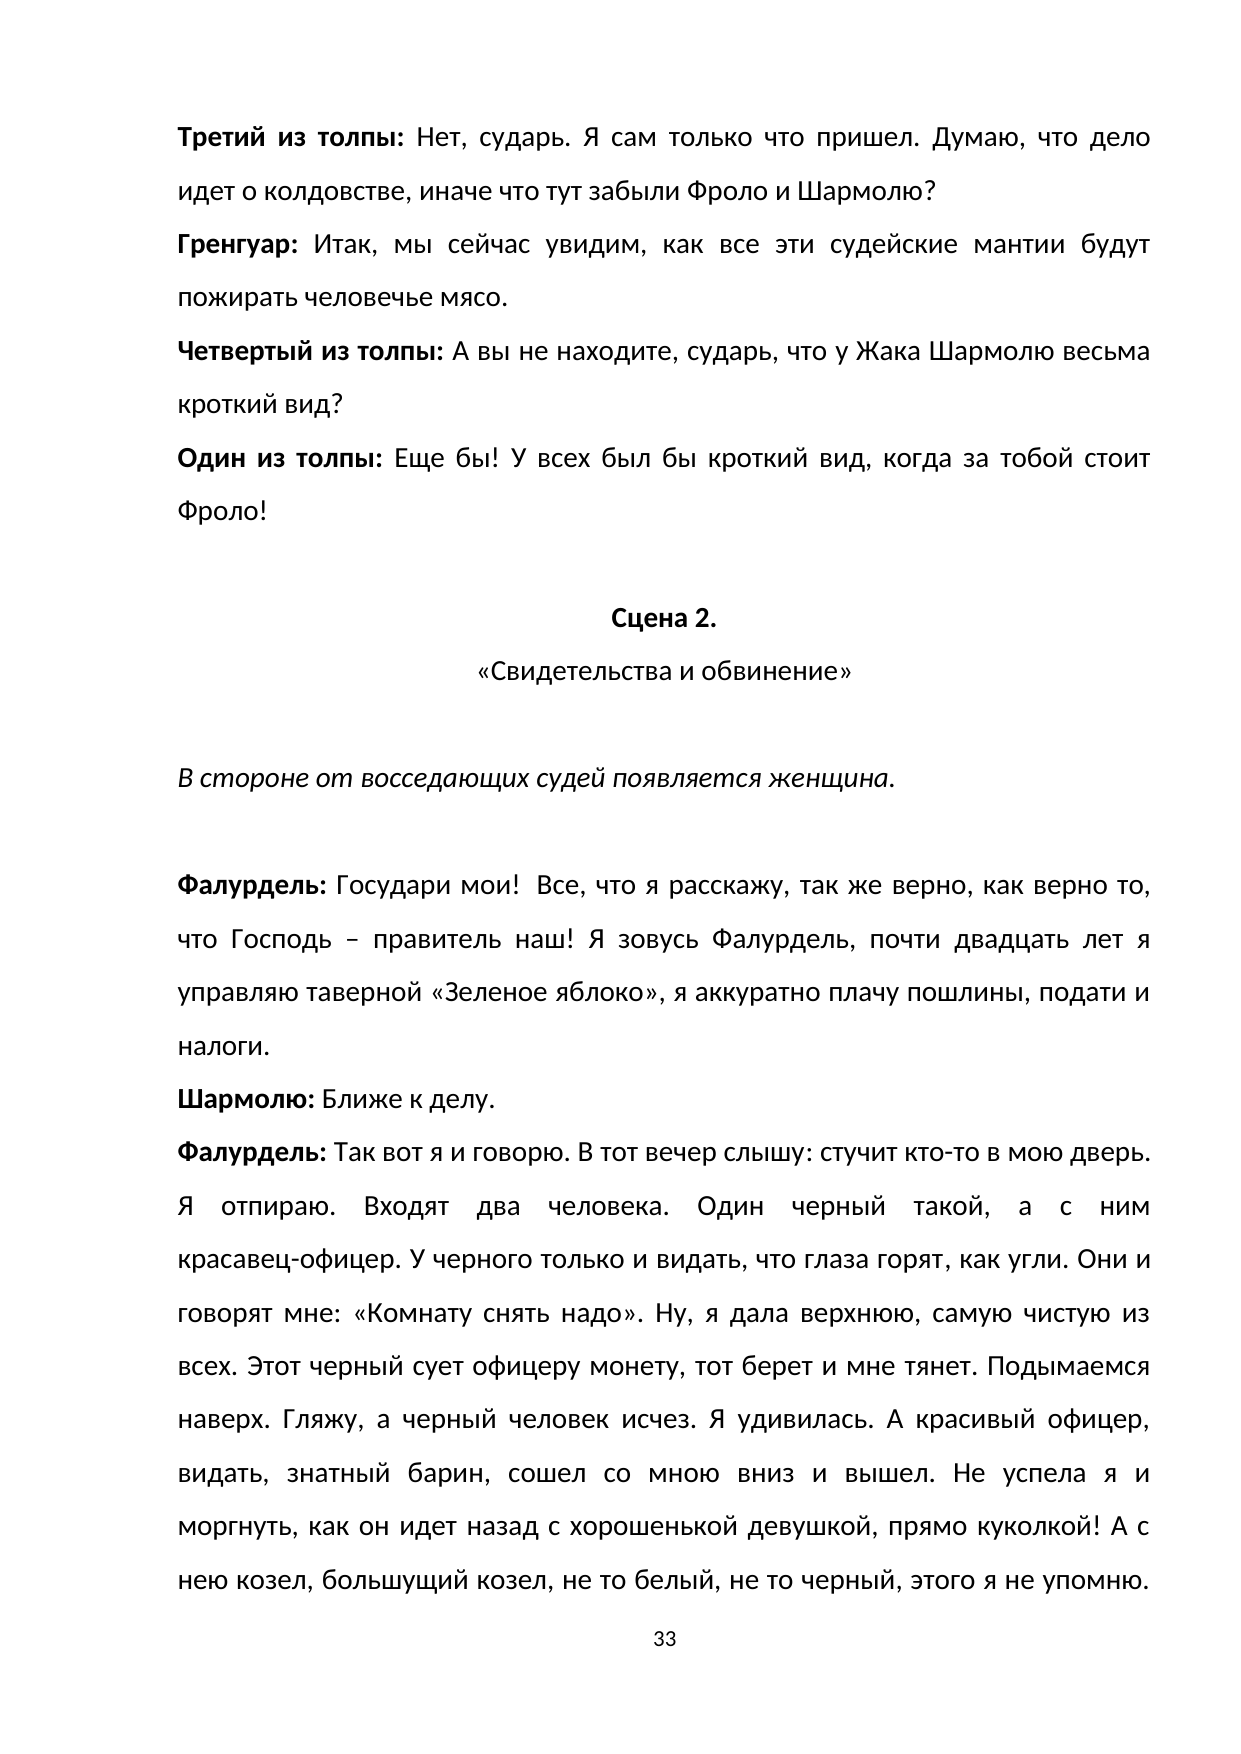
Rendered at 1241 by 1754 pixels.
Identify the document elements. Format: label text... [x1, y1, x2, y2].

text «Свидетельства и обвинение» [177, 652, 1152, 688]
text Третий из толпы: Нет, сударь. Я сам только что пришел. Думаю, что дело идет о колдовстве, иначе что тут забыли Фроло и Шармолю? [177, 118, 1152, 207]
text Фалурдель: Государи мои! Все, что я расскажу, так же верно, как верно то, что Господь – правитель наш! Я зовусь Фалурдель, почти двадцать лет я управляю таверной «Зеленое яблоко», я аккуратно плачу пошлины, подати и налоги. [177, 866, 1152, 1062]
text Шармолю: Ближе к делу. [177, 1080, 1152, 1116]
text В стороне от восседающих судей появляется женщина. [177, 759, 1152, 795]
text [177, 1133, 1152, 1597]
text Один из толпы: Еще бы! У всех был бы кроткий вид, когда за тобой стоит Фроло! [177, 439, 1152, 528]
text Четвертый из толпы: А вы не находите, сударь, что у Жака Шармолю весьма кроткий вид? [177, 332, 1152, 421]
text Сцена 2. [177, 599, 1152, 635]
text Гренгуар: Итак, мы сейчас увидим, как все эти судейские мантии будут пожирать человечье мясо. [177, 225, 1152, 314]
